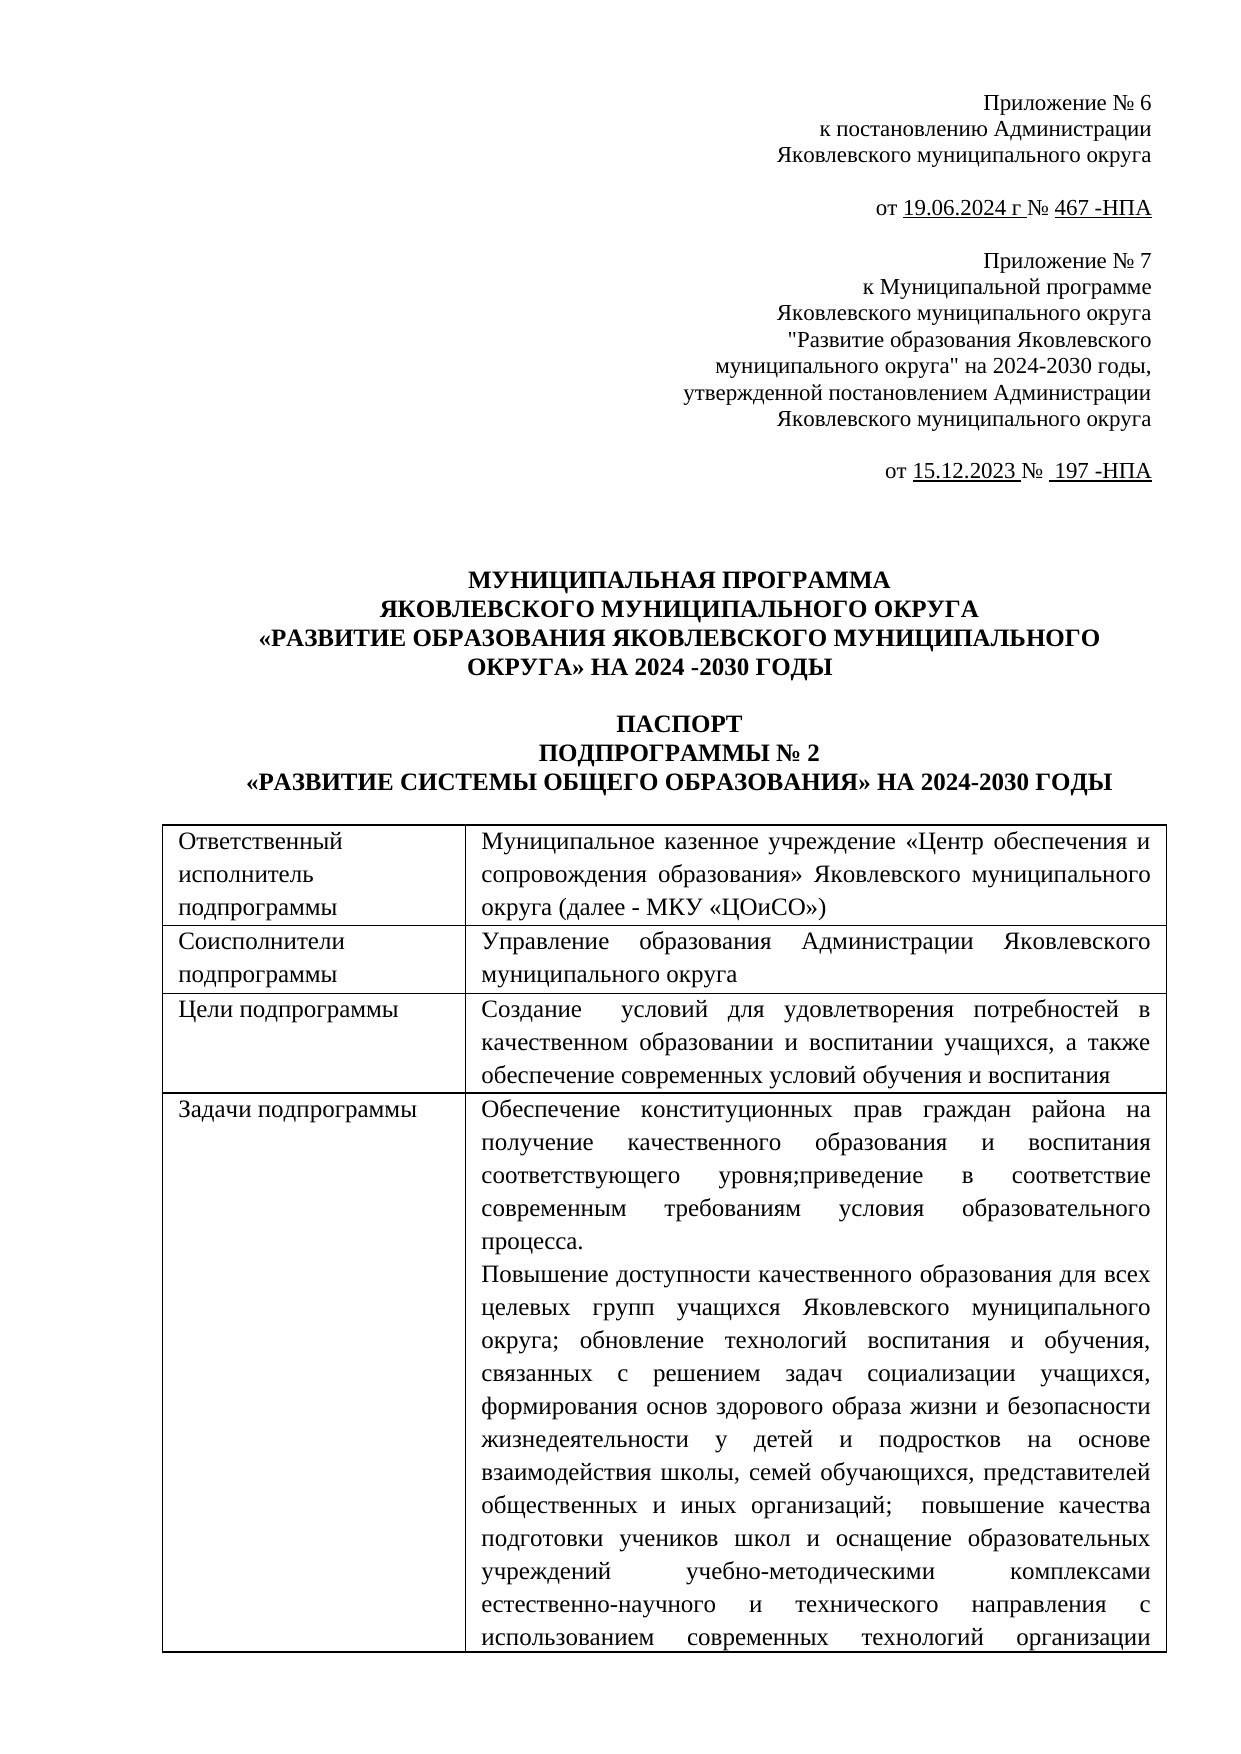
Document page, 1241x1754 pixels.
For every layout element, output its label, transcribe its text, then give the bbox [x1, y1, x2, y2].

text Яковлевского муниципального округа [148, 405, 1152, 431]
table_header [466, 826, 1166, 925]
text МУНИЦИПАЛЬНАЯ ПРОГРАММА [148, 565, 1152, 594]
text к Муниципальной программе [148, 273, 1152, 299]
text ЯКОВЛЕВСКОГО МУНИЦИПАЛЬНОГО ОКРУГА [148, 594, 1152, 623]
text к постановлению Администрации [148, 115, 1152, 141]
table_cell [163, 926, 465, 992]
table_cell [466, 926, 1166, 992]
text от 15.12.2023 № 197 -НПА [148, 458, 1152, 484]
text ПАСПОРТ [148, 709, 1152, 738]
text Яковлевского муниципального округа [148, 141, 1152, 168]
text "Развитие образования Яковлевского [148, 326, 1152, 352]
text Приложение № 6 [148, 89, 1152, 115]
text Приложение № 7 [148, 247, 1152, 273]
text муниципального округа" на 2024-2030 годы, [148, 352, 1152, 378]
text «РАЗВИТИЕ ОБРАЗОВАНИЯ ЯКОВЛЕВСКОГО МУНИЦИПАЛЬНОГО ОКРУГА» НА 2024 -2030 ГОДЫ [148, 623, 1152, 680]
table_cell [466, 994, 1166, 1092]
text «РАЗВИТИЕ СИСТЕМЫ ОБЩЕГО ОБРАЗОВАНИЯ» НА 2024-2030 ГОДЫ [148, 767, 1152, 795]
text от 19.06.2024 г № 467 -НПА [148, 194, 1152, 220]
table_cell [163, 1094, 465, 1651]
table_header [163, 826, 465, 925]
text Яковлевского муниципального округа [148, 299, 1152, 326]
text ПОДПРОГРАММЫ № 2 [148, 738, 1152, 767]
text утвержденной постановлением Администрации [148, 378, 1152, 405]
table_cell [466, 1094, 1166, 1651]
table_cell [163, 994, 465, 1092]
